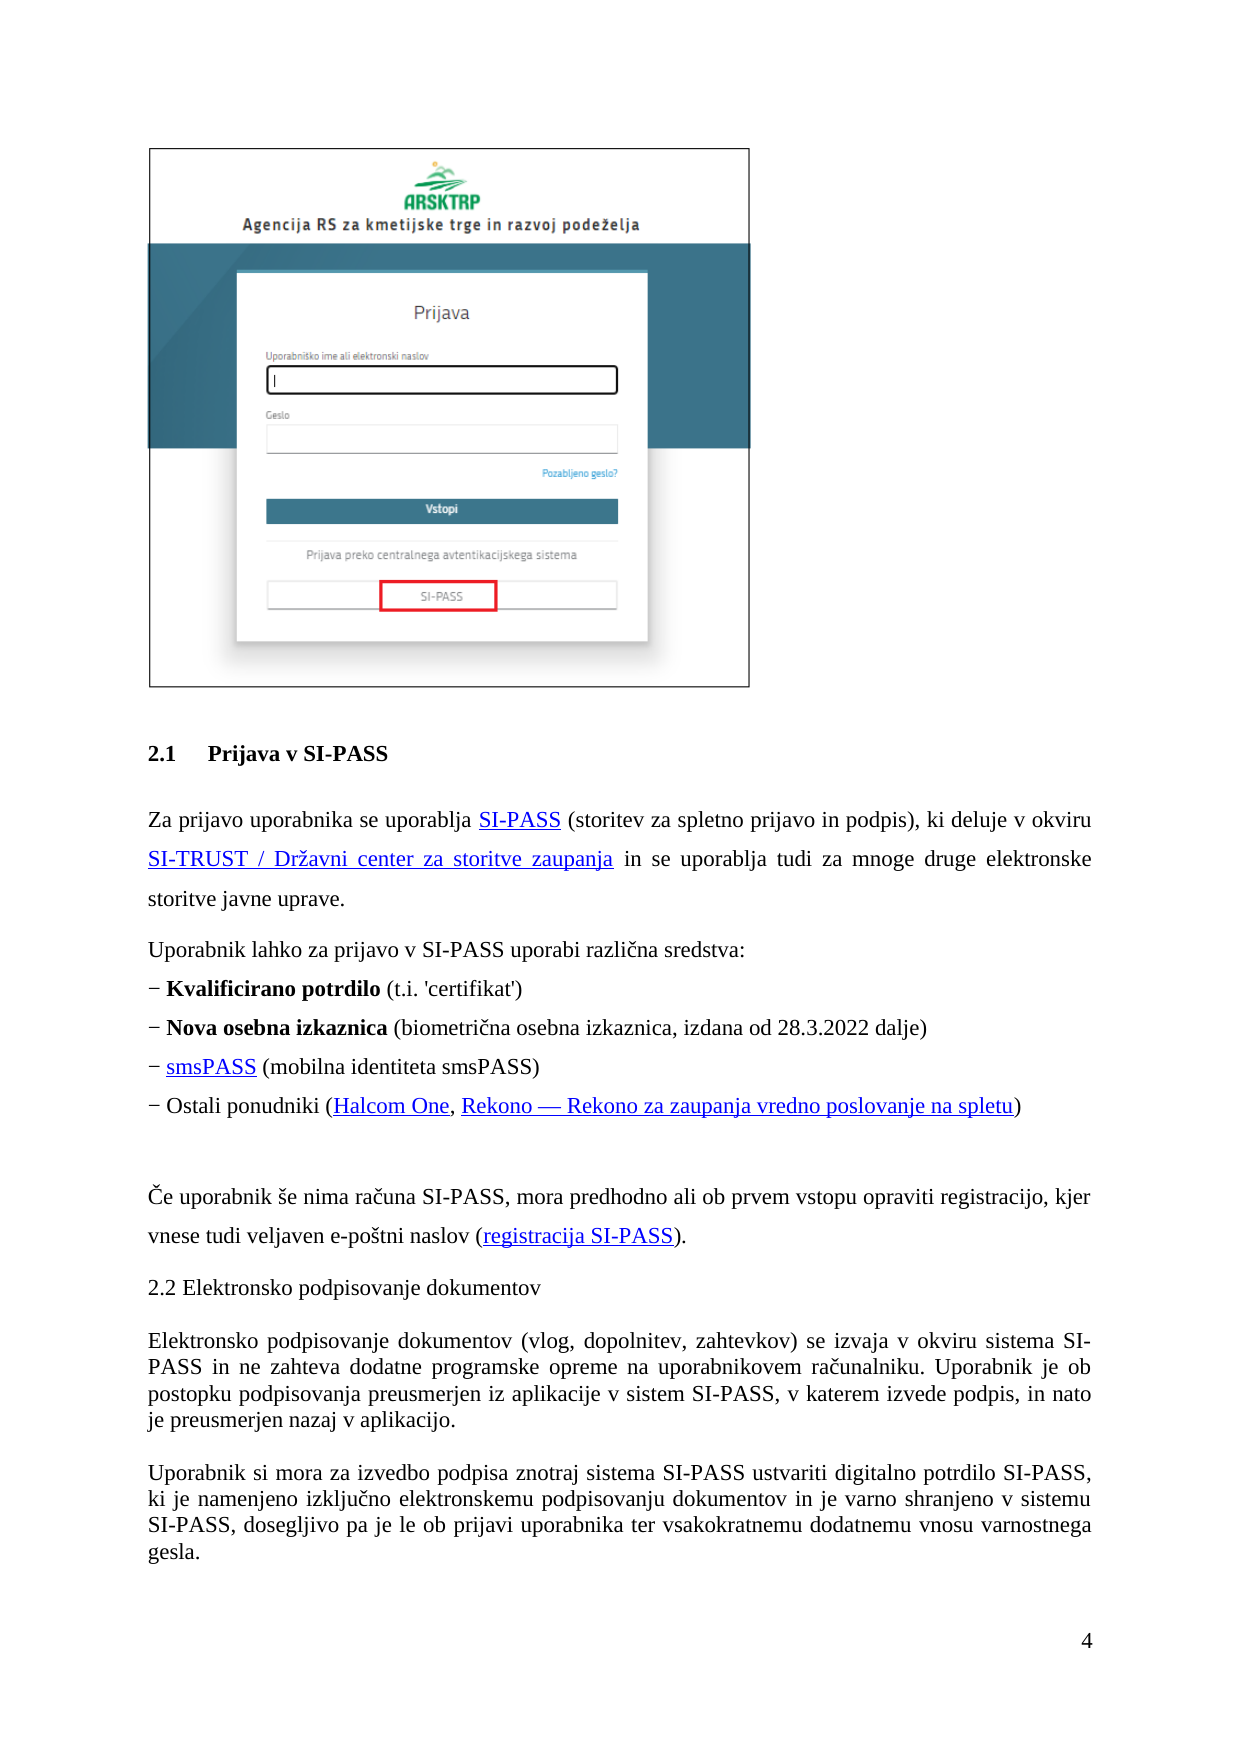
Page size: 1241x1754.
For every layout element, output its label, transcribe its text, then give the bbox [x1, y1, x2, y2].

text Uporabnik lahko za prijavo v SI-PASS uporabi različna sredstva: [148, 937, 1093, 963]
text Uporabnik si mora za izvedbo podpisa znotraj sistema SI-PASS ustvariti digitalno potrdilo SI-PASS, ki je namenjeno izključno elektronskemu podpisovanju dokumentov in je varno shranjeno v sistemu SI-PASS, dosegljivo pa je le ob prijavi uporabnika ter vsakokratnemu dodatnemu vnosu varnostnega gesla. [148, 1459, 1093, 1564]
text − Kvalificirano potrdilo (t.i. 'certifikat') [148, 975, 1093, 1002]
text Za prijavo uporabnika se uporablja SI-PASS (storitev za spletno prijavo in podpis), ki deluje v okviru SI-TRUST / Državni center za storitve zaupanja in se uporablja tudi za mnoge druge elektronske storitve javne uprave. [148, 806, 1093, 911]
text Elektronsko podpisovanje dokumentov (vlog, dopolnitev, zahtevkov) se izvaja v okviru sistema SI-PASS in ne zahteva dodatne programske opreme na uporabnikovem računalniku. Uporabnik je ob postopku podpisovanja preusmerjen iz aplikacije v sistem SI-PASS, v katerem izvede podpis, in nato je preusmerjen nazaj v aplikacijo. [148, 1327, 1093, 1432]
picture [147, 147, 754, 694]
text Če uporabnik še nima računa SI-PASS, mora predhodno ali ob prvem vstopu opraviti registracijo, kjer vnese tudi veljaven e-poštni naslov (registracija SI-PASS). [148, 1183, 1093, 1249]
text 2.2 Elektronsko podpisovanje dokumentov [148, 1274, 1093, 1301]
text − Nova osebna izkaznica (biometrična osebna izkaznica, izdana od 28.3.2022 dalje) [148, 1014, 1093, 1041]
text − smsPASS (mobilna identiteta smsPASS) [148, 1053, 1093, 1079]
subtitle Prijava v SI-PASS [148, 740, 1093, 767]
text − Ostali ponudniki (Halcom One, Rekono — Rekono za zaupanja vredno poslovanje na spletu) [148, 1092, 1093, 1118]
